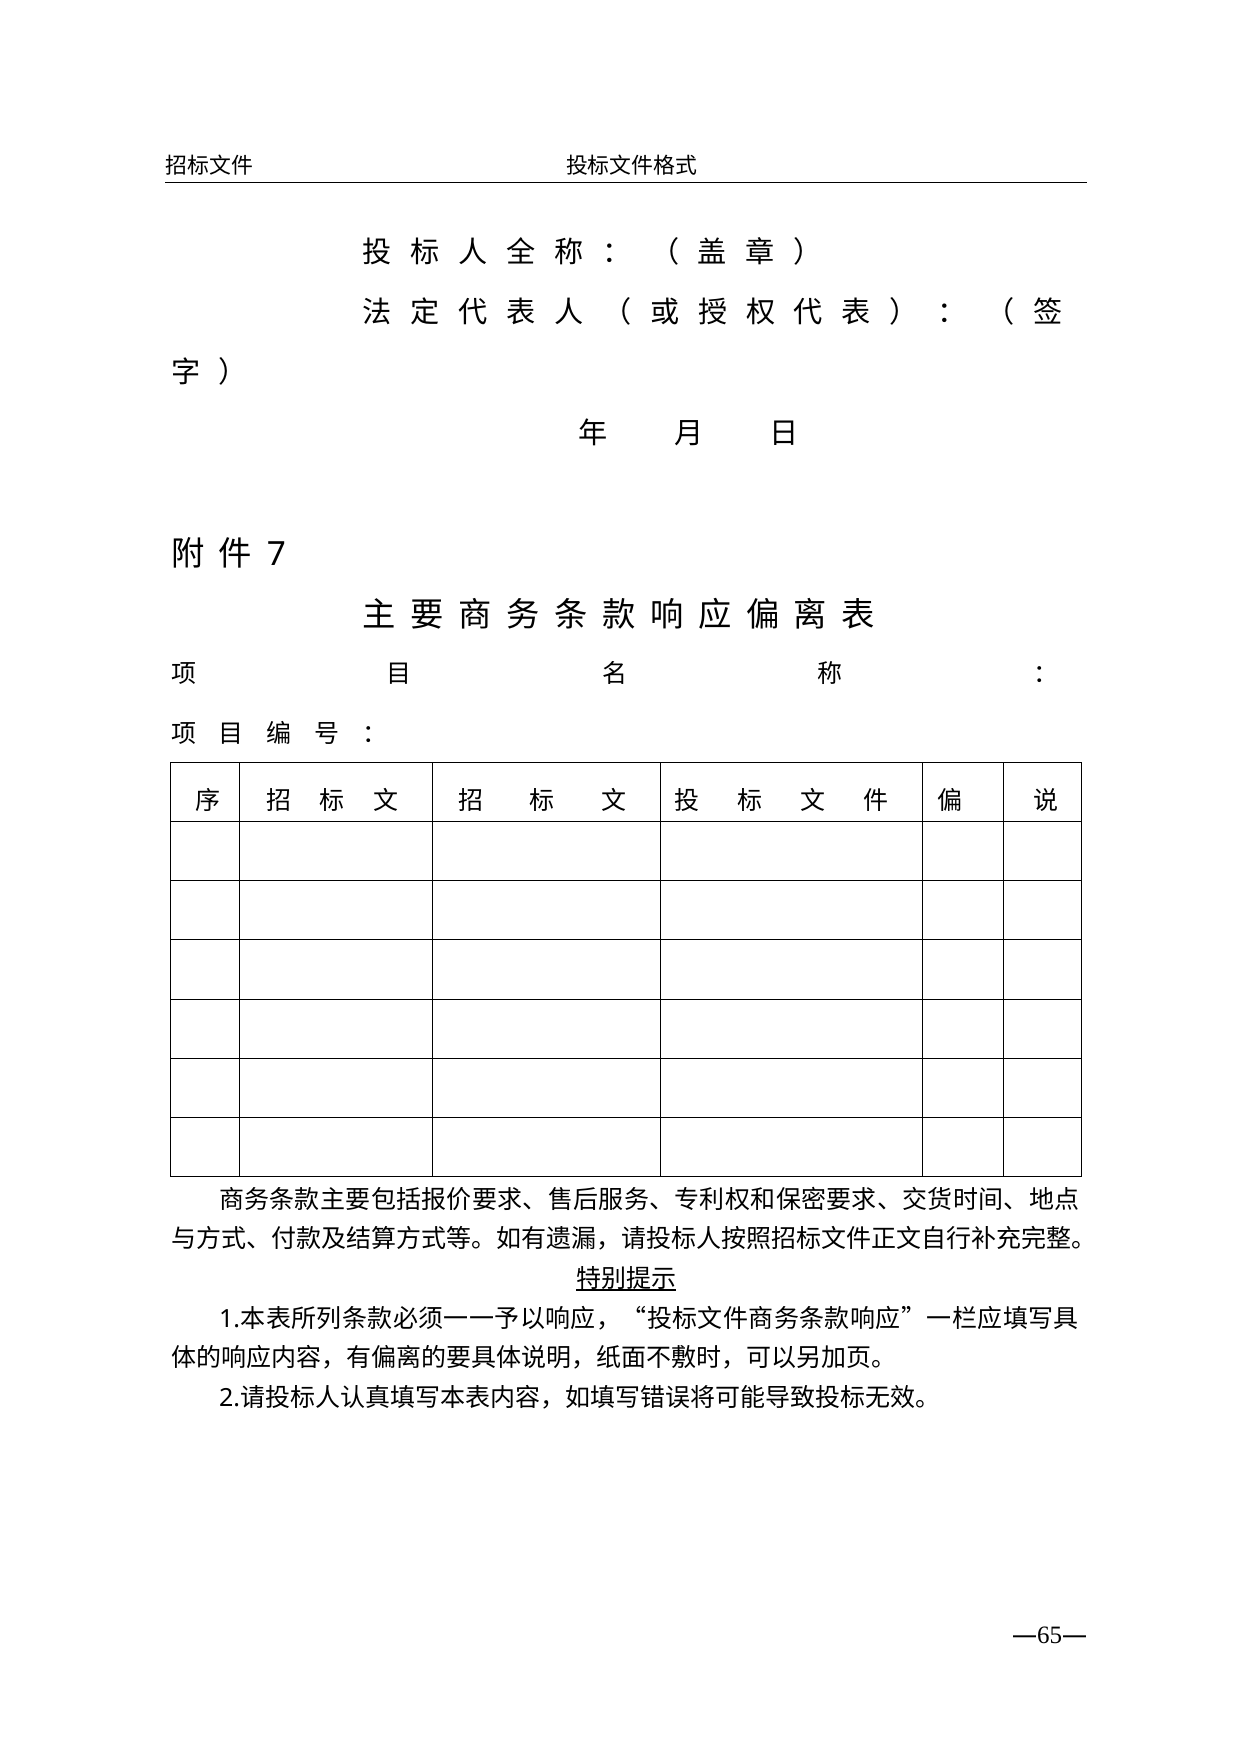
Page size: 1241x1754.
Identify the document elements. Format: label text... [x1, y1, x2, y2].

table_cell [171, 881, 239, 939]
table_cell [923, 822, 1003, 880]
table_cell [240, 881, 432, 939]
table_cell [433, 1118, 660, 1176]
table_cell [1004, 881, 1081, 939]
table_cell [171, 1118, 239, 1176]
table_cell [433, 881, 660, 939]
text 项目名称： 项目编号： [171, 642, 1081, 762]
table_cell [661, 1059, 922, 1117]
table_cell [661, 822, 922, 880]
text 年 月 日 [171, 400, 1081, 461]
table_cell [240, 1118, 432, 1176]
table_cell [433, 1059, 660, 1117]
table_cell [171, 822, 239, 880]
table_header 招标文件商务条款 [433, 763, 660, 821]
table_cell [171, 1059, 239, 1117]
table_cell [661, 1118, 922, 1176]
table_cell [1004, 1059, 1081, 1117]
table_header 招标文件条目号 [240, 763, 432, 821]
table_cell [240, 1000, 432, 1057]
table_cell [661, 940, 922, 998]
table_header 说明 [1004, 763, 1081, 821]
table_cell [433, 1000, 660, 1057]
table_header 投标文件商务条款响应 [661, 763, 922, 821]
text 主要商务条款响应偏离表 [171, 581, 1081, 642]
table_cell [1004, 1118, 1081, 1176]
table_cell [923, 1118, 1003, 1176]
text 法定代表人（或授权代表）：（签字） [171, 280, 1081, 400]
table_cell [923, 940, 1003, 998]
table_cell [240, 940, 432, 998]
table_cell [1004, 822, 1081, 880]
table_cell [1004, 940, 1081, 998]
text 特别提示 [171, 1256, 1081, 1295]
table_cell [433, 940, 660, 998]
table_cell [923, 1000, 1003, 1057]
table_cell [240, 1059, 432, 1117]
table_cell [923, 881, 1003, 939]
table_cell [240, 822, 432, 880]
table_cell [661, 881, 922, 939]
table_cell [171, 940, 239, 998]
table_header 偏离 [923, 763, 1003, 821]
text 1.本表所列条款必须一一予以响应，“投标文件商务条款响应”一栏应填写具体的响应内容，有偏离的要具体说明，纸面不敷时，可以另加页。 [171, 1295, 1081, 1374]
table_header 序号 [171, 763, 239, 821]
text 2.请投标人认真填写本表内容，如填写错误将可能导致投标无效。 [171, 1374, 1081, 1414]
table_cell [433, 822, 660, 880]
text 商务条款主要包括报价要求、售后服务、专利权和保密要求、交货时间、地点与方式、付款及结算方式等。如有遗漏，请投标人按照招标文件正文自行补充完整。 [171, 1177, 1081, 1256]
table_cell [171, 1000, 239, 1057]
table_cell [923, 1059, 1003, 1117]
text 投标人全称：（盖章） [171, 219, 1081, 280]
table_cell [1004, 1000, 1081, 1057]
text 附件7 [171, 521, 1081, 581]
table_cell [661, 1000, 922, 1057]
